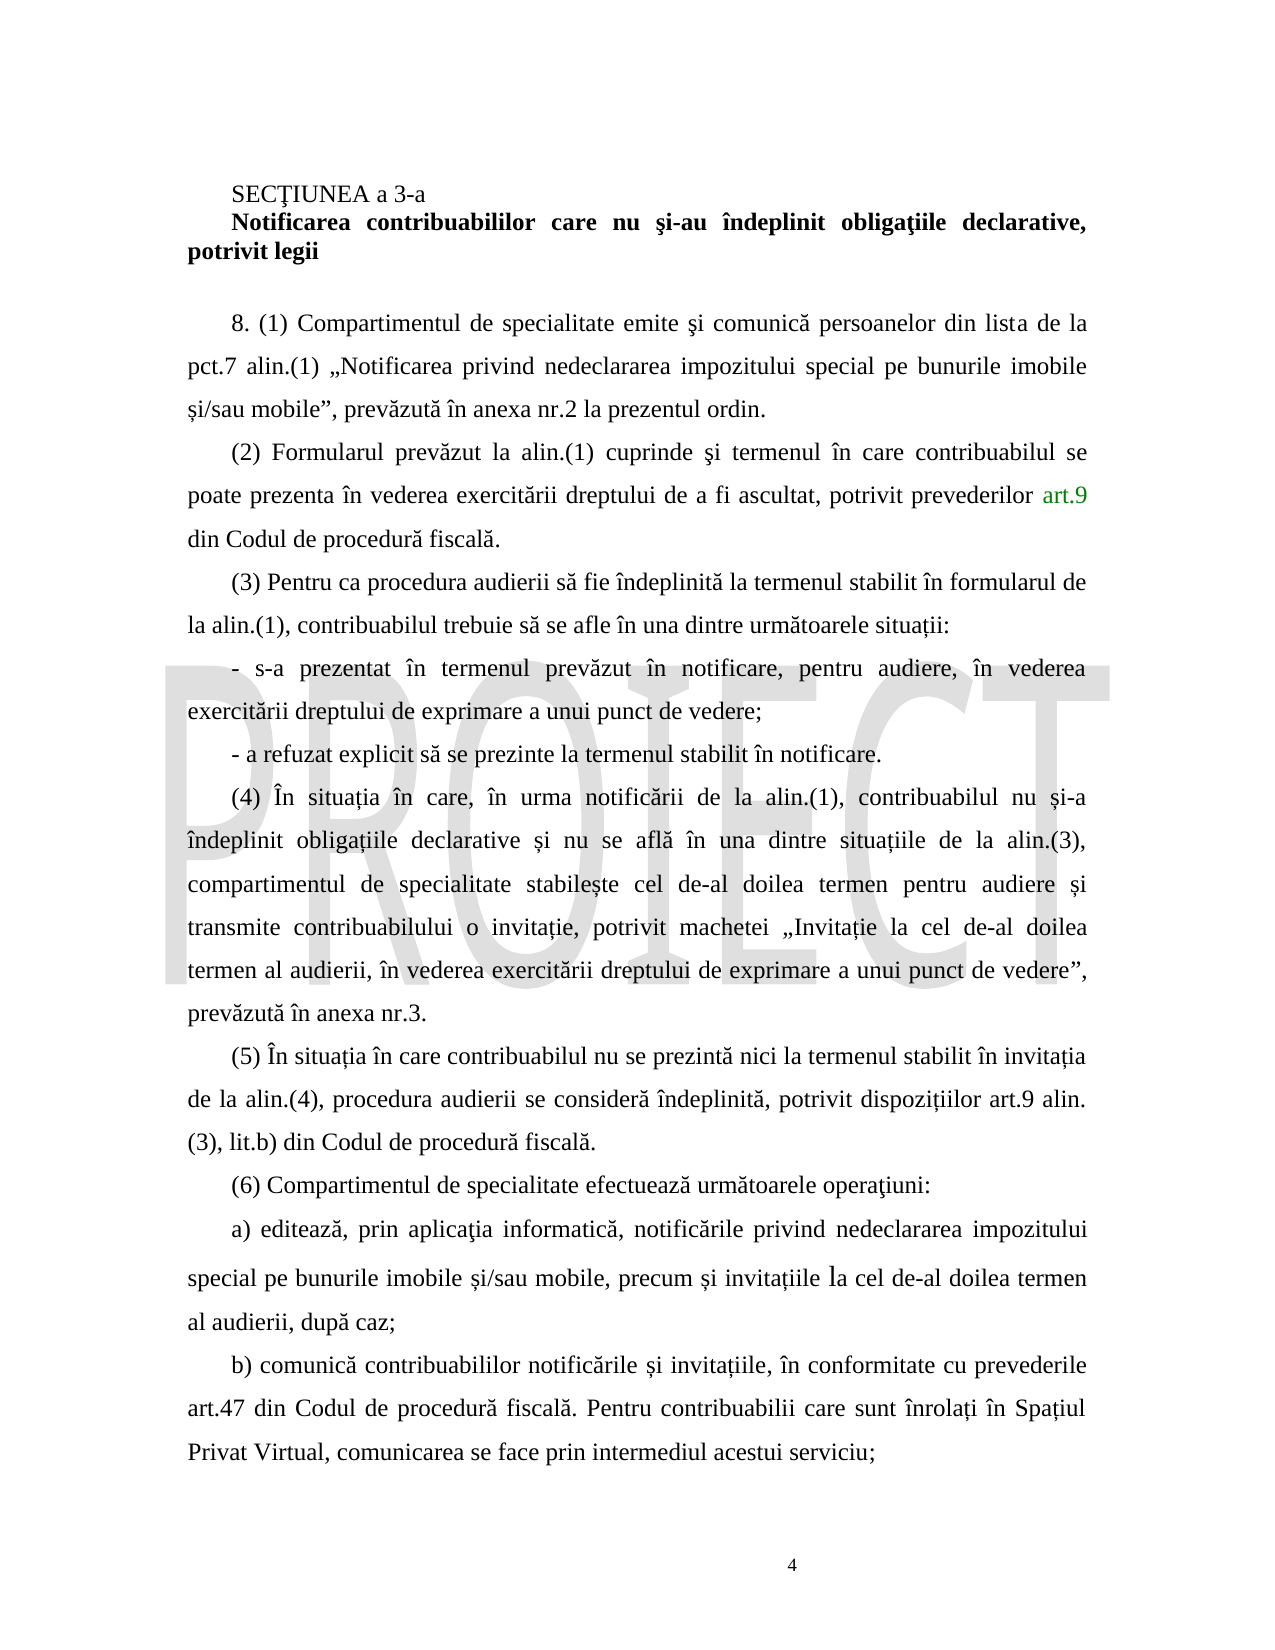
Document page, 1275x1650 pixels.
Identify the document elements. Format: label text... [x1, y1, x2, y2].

text SECŢIUNEA a 3-a [187, 179, 1087, 207]
text a) editează, prin aplicaţia informatică, notificările privind nedeclararea impozitului special pe bunurile imobile și/sau mobile, precum și invitațiile la cel de-al doilea termen al audierii, după caz; [187, 1214, 1087, 1336]
text b) comunică contribuabililor notificările și invitațiile, în conformitate cu prevederile art.47 din Codul de procedură fiscală. Pentru contribuabilii care sunt înrolați în Spațiul Privat Virtual, comunicarea se face prin intermediul acestui serviciu; [187, 1350, 1087, 1465]
text (5) În situația în care contribuabilul nu se prezintă nici la termenul stabilit în invitația de la alin.(4), procedura audierii se consideră îndeplinită, potrivit dispozițiilor art.9 alin.(3), lit.b) din Codul de procedură fiscală. [187, 1041, 1087, 1156]
text (3) Pentru ca procedura audierii să fie îndeplinită la termenul stabilit în formularul de la alin.(1), contribuabilul trebuie să se afle în una dintre următoarele situații: [187, 567, 1087, 639]
text 8. (1) Compartimentul de specialitate emite şi comunică persoanelor din lista de la pct.7 alin.(1) „Notificarea privind nedeclararea impozitului special pe bunurile imobile și/sau mobile”, prevăzută în anexa nr.2 la prezentul ordin. [187, 308, 1087, 423]
text - a refuzat explicit să se prezinte la termenul stabilit în notificare. [187, 739, 1087, 768]
text (2) Formularul prevăzut la alin.(1) cuprinde şi termenul în care contribuabilul se poate prezenta în vederea exercitării dreptului de a fi ascultat, potrivit prevederilor art.9 din Codul de procedură fiscală. [187, 437, 1087, 552]
text (6) Compartimentul de specialitate efectuează următoarele operaţiuni: [187, 1171, 1087, 1199]
text (4) În situația în care, în urma notificării de la alin.(1), contribuabilul nu și-a îndeplinit obligațiile declarative și nu se află în una dintre situațiile de la alin.(3), compartimentul de specialitate stabilește cel de-al doilea termen pentru audiere și transmite contribuabilului o invitație, potrivit machetei „Invitație la cel de-al doilea termen al audierii, în vederea exercitării dreptului de exprimare a unui punct de vedere”, prevăzută în anexa nr.3. [187, 782, 1087, 1027]
text Notificarea contribuabililor care nu şi-au îndeplinit obligaţiile declarative, potrivit legii [187, 207, 1087, 265]
text - s-a prezentat în termenul prevăzut în notificare, pentru audiere, în vederea exercitării dreptului de exprimare a unui punct de vedere; [187, 653, 1087, 725]
